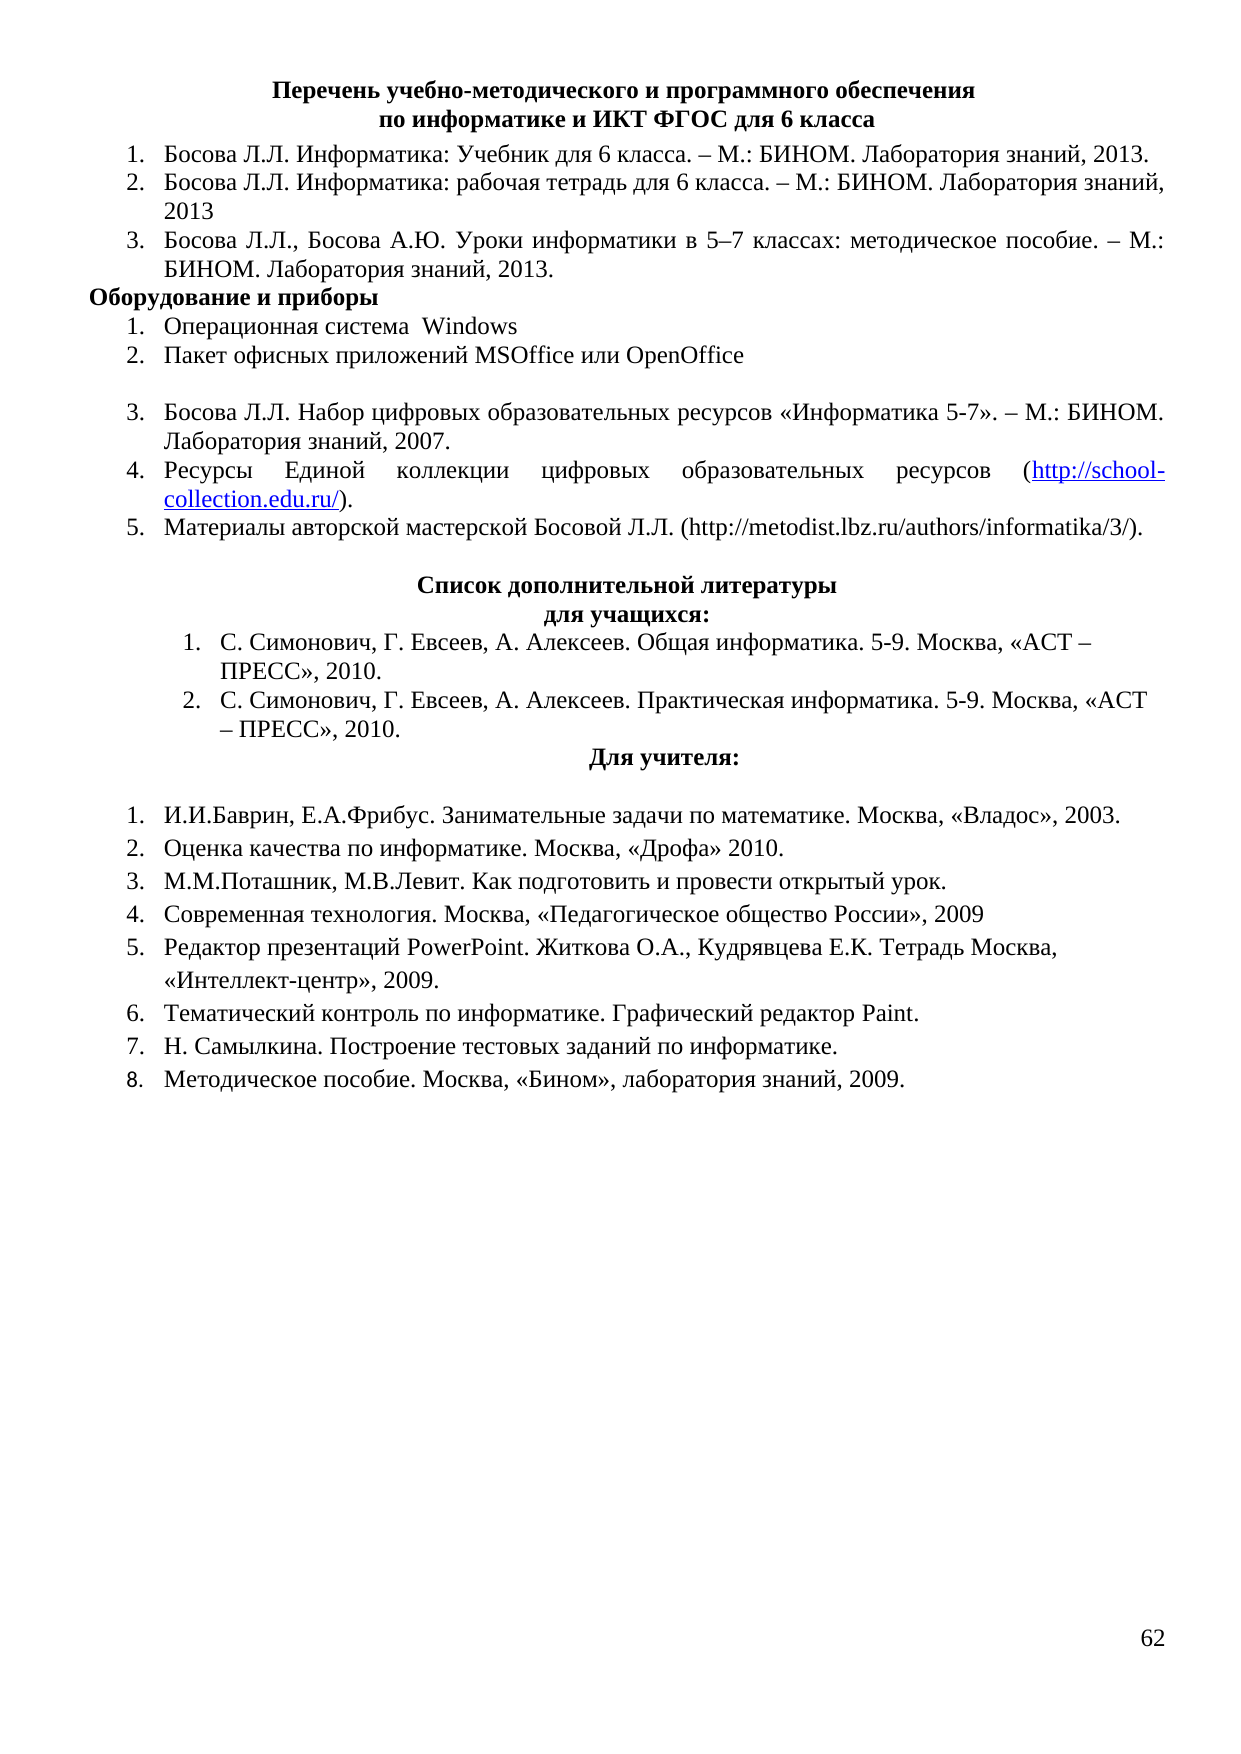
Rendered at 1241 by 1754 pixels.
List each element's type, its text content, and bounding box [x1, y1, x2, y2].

list С. Симонович, Г. Евсеев, А. Алексеев. Общая информатика. 5-9. Москва, «АСТ – ПРЕСС», 2010. [182, 627, 1165, 685]
list Современная технология. Москва, «Педагогическое общество России», 2009 [126, 899, 1165, 928]
list С. Симонович, Г. Евсеев, А. Алексеев. Практическая информатика. 5-9. Москва, «АСТ – ПРЕСС», 2010. [182, 685, 1165, 742]
subtitle Перечень учебно-методического и программного обеспечения по информатике и ИКТ ФГОС для 6 класса [89, 75, 1165, 132]
list Методическое пособие. Москва, «Бином», лаборатория знаний, 2009. [126, 1064, 1165, 1093]
text Список дополнительной литературы [89, 570, 1165, 599]
list Тематический контроль по информатике. Графический редактор Paint. [126, 998, 1165, 1027]
list Оценка качества по информатике. Москва, «Дрофа» 2010. [126, 833, 1165, 862]
list Босова Л.Л. Информатика: рабочая тетрадь для 6 класса. – М.: БИНОМ. Лаборатория знаний, 2013 [126, 167, 1165, 225]
text для учащихся: [89, 599, 1165, 627]
text Оборудование и приборы [89, 282, 1165, 311]
text Для учителя: [164, 742, 1165, 771]
list Н. Самылкина. Построение тестовых заданий по информатике. [126, 1031, 1165, 1060]
list Ресурсы Единой коллекции цифровых образовательных ресурсов (http://school-collection.edu.ru/). [126, 455, 1165, 512]
list Операционная система Windows [126, 311, 1165, 340]
list Босова Л.Л. Набор цифровых образовательных ресурсов «Информатика 5-7». – М.: БИНОМ. Лаборатория знаний, 2007. [126, 397, 1165, 455]
list Материалы авторской мастерской Босовой Л.Л. (http://metodist.lbz.ru/authors/informatika/3/). [126, 512, 1165, 541]
list Пакет офисных приложений MSOffice или OpenOffice [126, 340, 1165, 369]
list Редактор презентаций PowerPoint. Житкова О.А., Кудрявцева Е.К. Тетрадь Москва, «Интеллект-центр», 2009. [126, 932, 1165, 994]
list И.И.Баврин, Е.А.Фрибус. Занимательные задачи по математике. Москва, «Владос», 2003. [126, 800, 1165, 829]
list М.М.Поташник, М.В.Левит. Как подготовить и провести открытый урок. [126, 866, 1165, 895]
list Босова Л.Л., Босова А.Ю. Уроки информатики в 5–7 классах: методическое пособие. – М.: БИНОМ. Лаборатория знаний, 2013. [126, 225, 1165, 282]
list Босова Л.Л. Информатика: Учебник для 6 класса. – М.: БИНОМ. Лаборатория знаний, 2013. [126, 139, 1165, 167]
